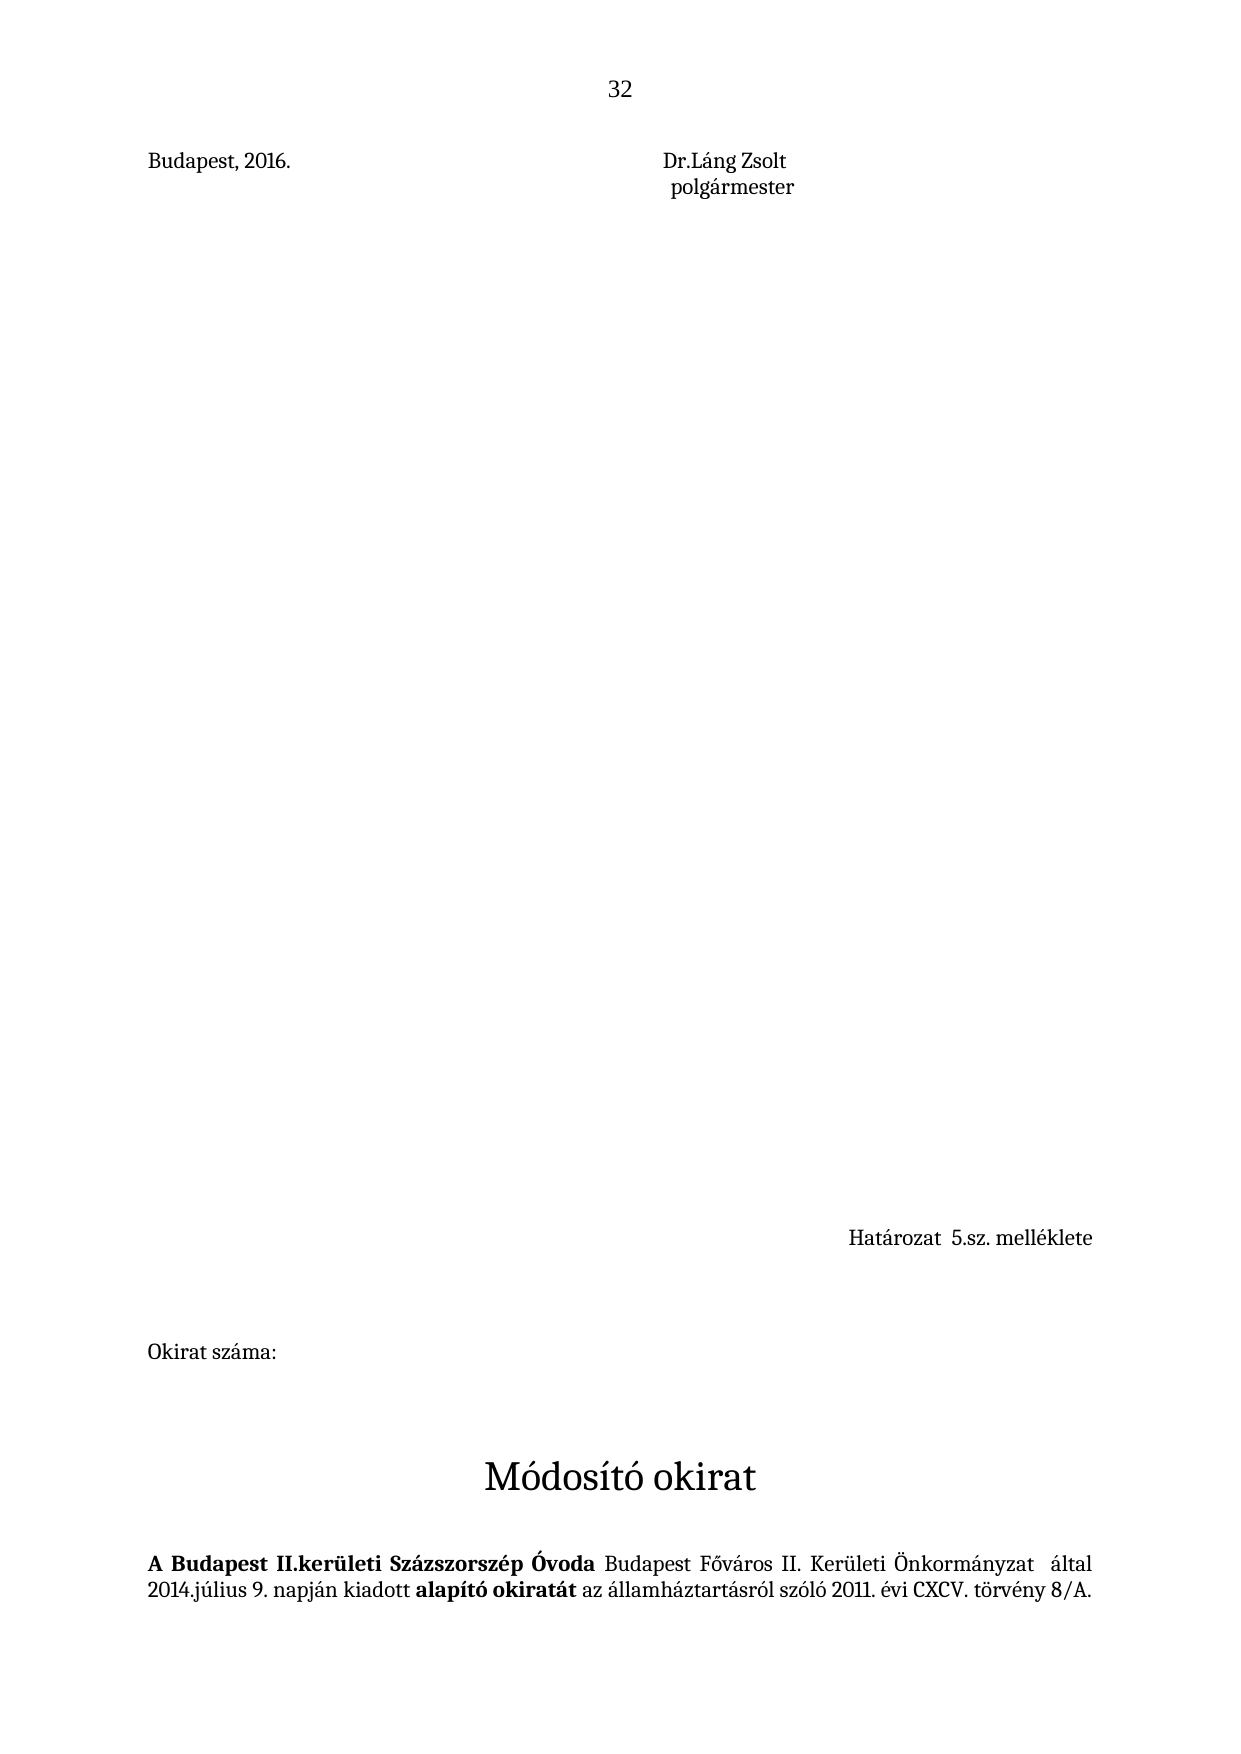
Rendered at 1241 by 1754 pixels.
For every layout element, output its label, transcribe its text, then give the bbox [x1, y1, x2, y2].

text Módosító okirat [148, 1453, 1093, 1501]
text polgármester [148, 174, 1093, 200]
text Határozat 5.sz. melléklete [148, 1225, 1093, 1251]
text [148, 1551, 1093, 1603]
text Okirat száma: [148, 1339, 1093, 1365]
text Budapest, 2016. Dr.Láng Zsolt [148, 148, 1093, 174]
